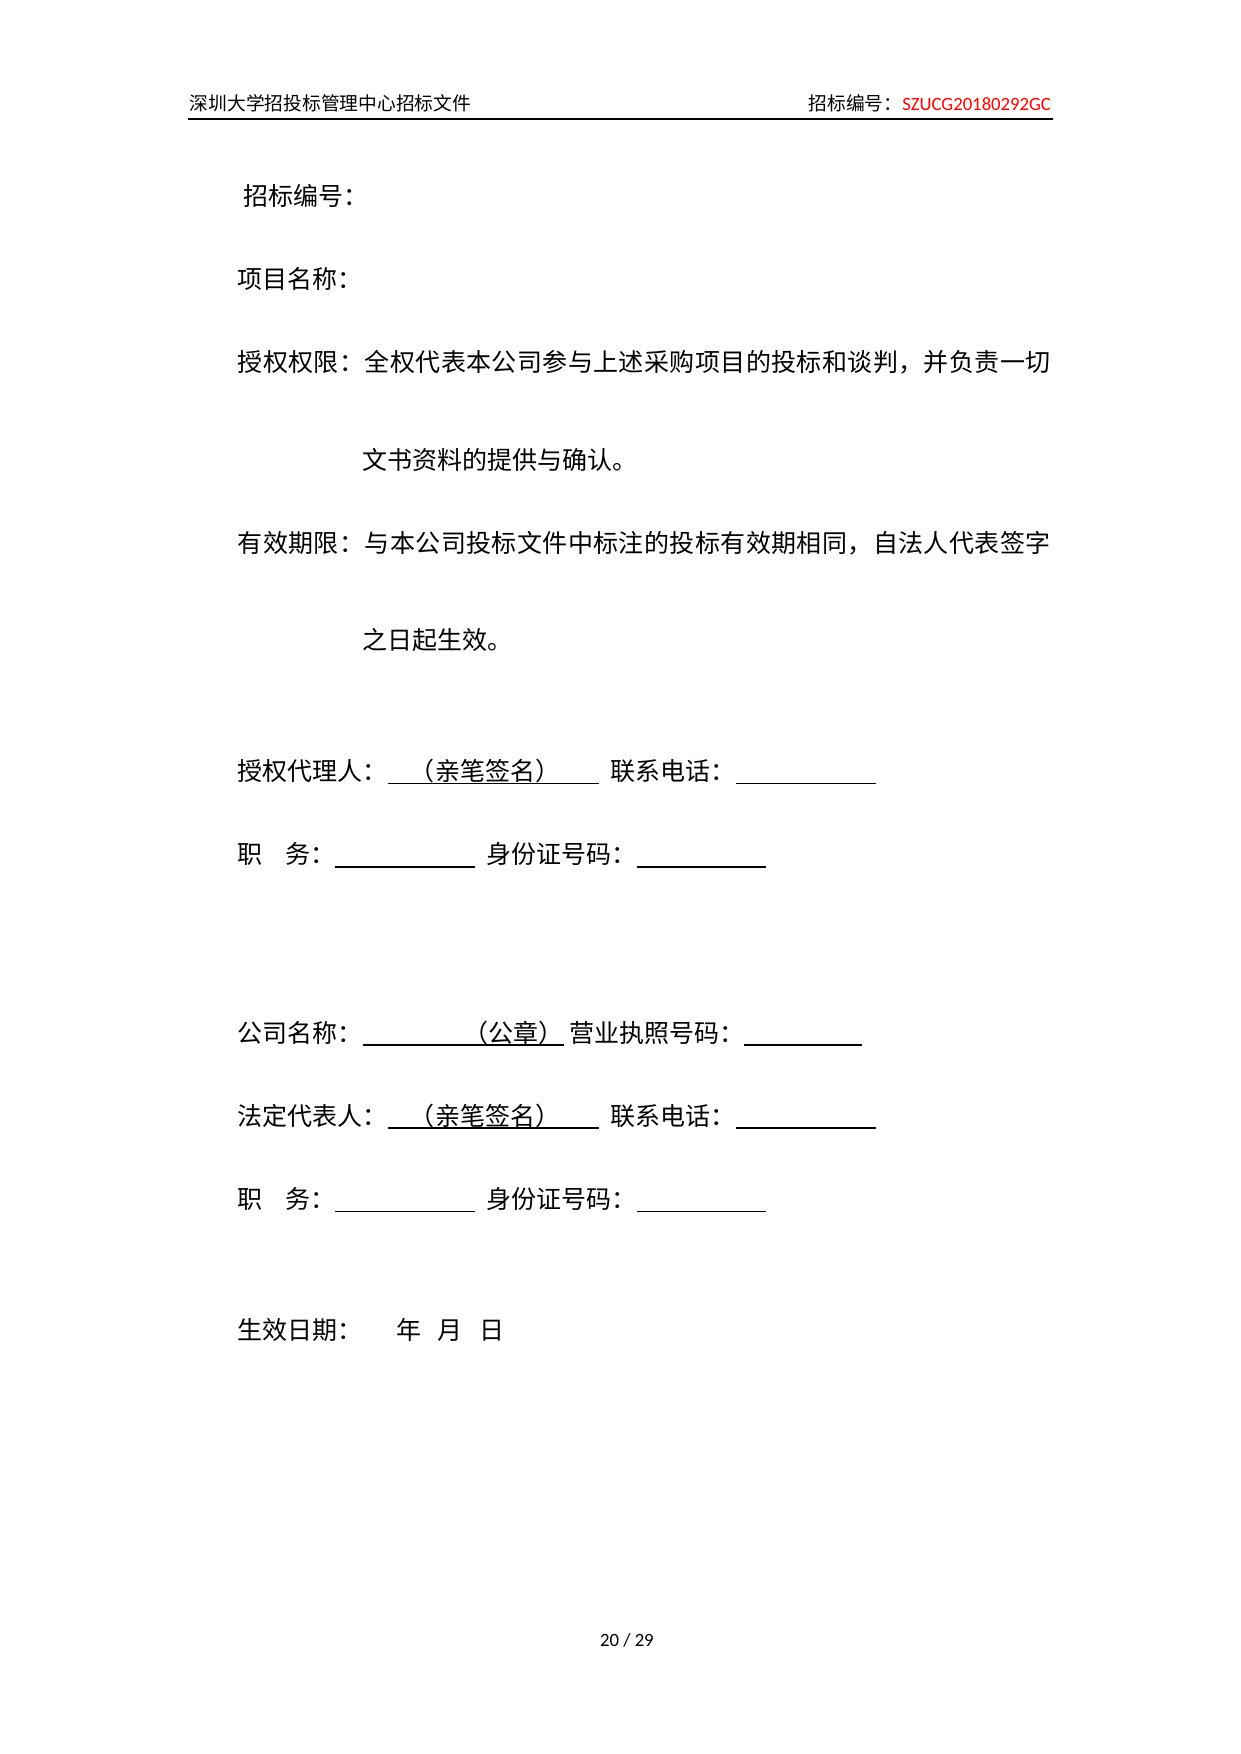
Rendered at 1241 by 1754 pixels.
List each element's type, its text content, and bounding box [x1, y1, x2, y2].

text 有效期限：与本公司投标文件中标注的投标有效期相同，自法人代表签字之日起生效。 [237, 509, 1053, 671]
text 公司名称： （公章） 营业执照号码： [187, 999, 1053, 1064]
text 授权权限：全权代表本公司参与上述采购项目的投标和谈判，并负责一切文书资料的提供与确认。 [237, 328, 1053, 491]
text 项目名称： [187, 245, 1053, 310]
text 法定代表人： （亲笔签名） 联系电话： [187, 1082, 1053, 1147]
text 职 务： 身份证号码： [187, 1165, 1053, 1230]
text 职 务： 身份证号码： [187, 820, 1053, 885]
text 招标编号： [187, 162, 1053, 227]
text 生效日期： 年 月 日 [187, 1296, 1053, 1361]
text 授权代理人： （亲笔签名） 联系电话： [187, 737, 1053, 802]
